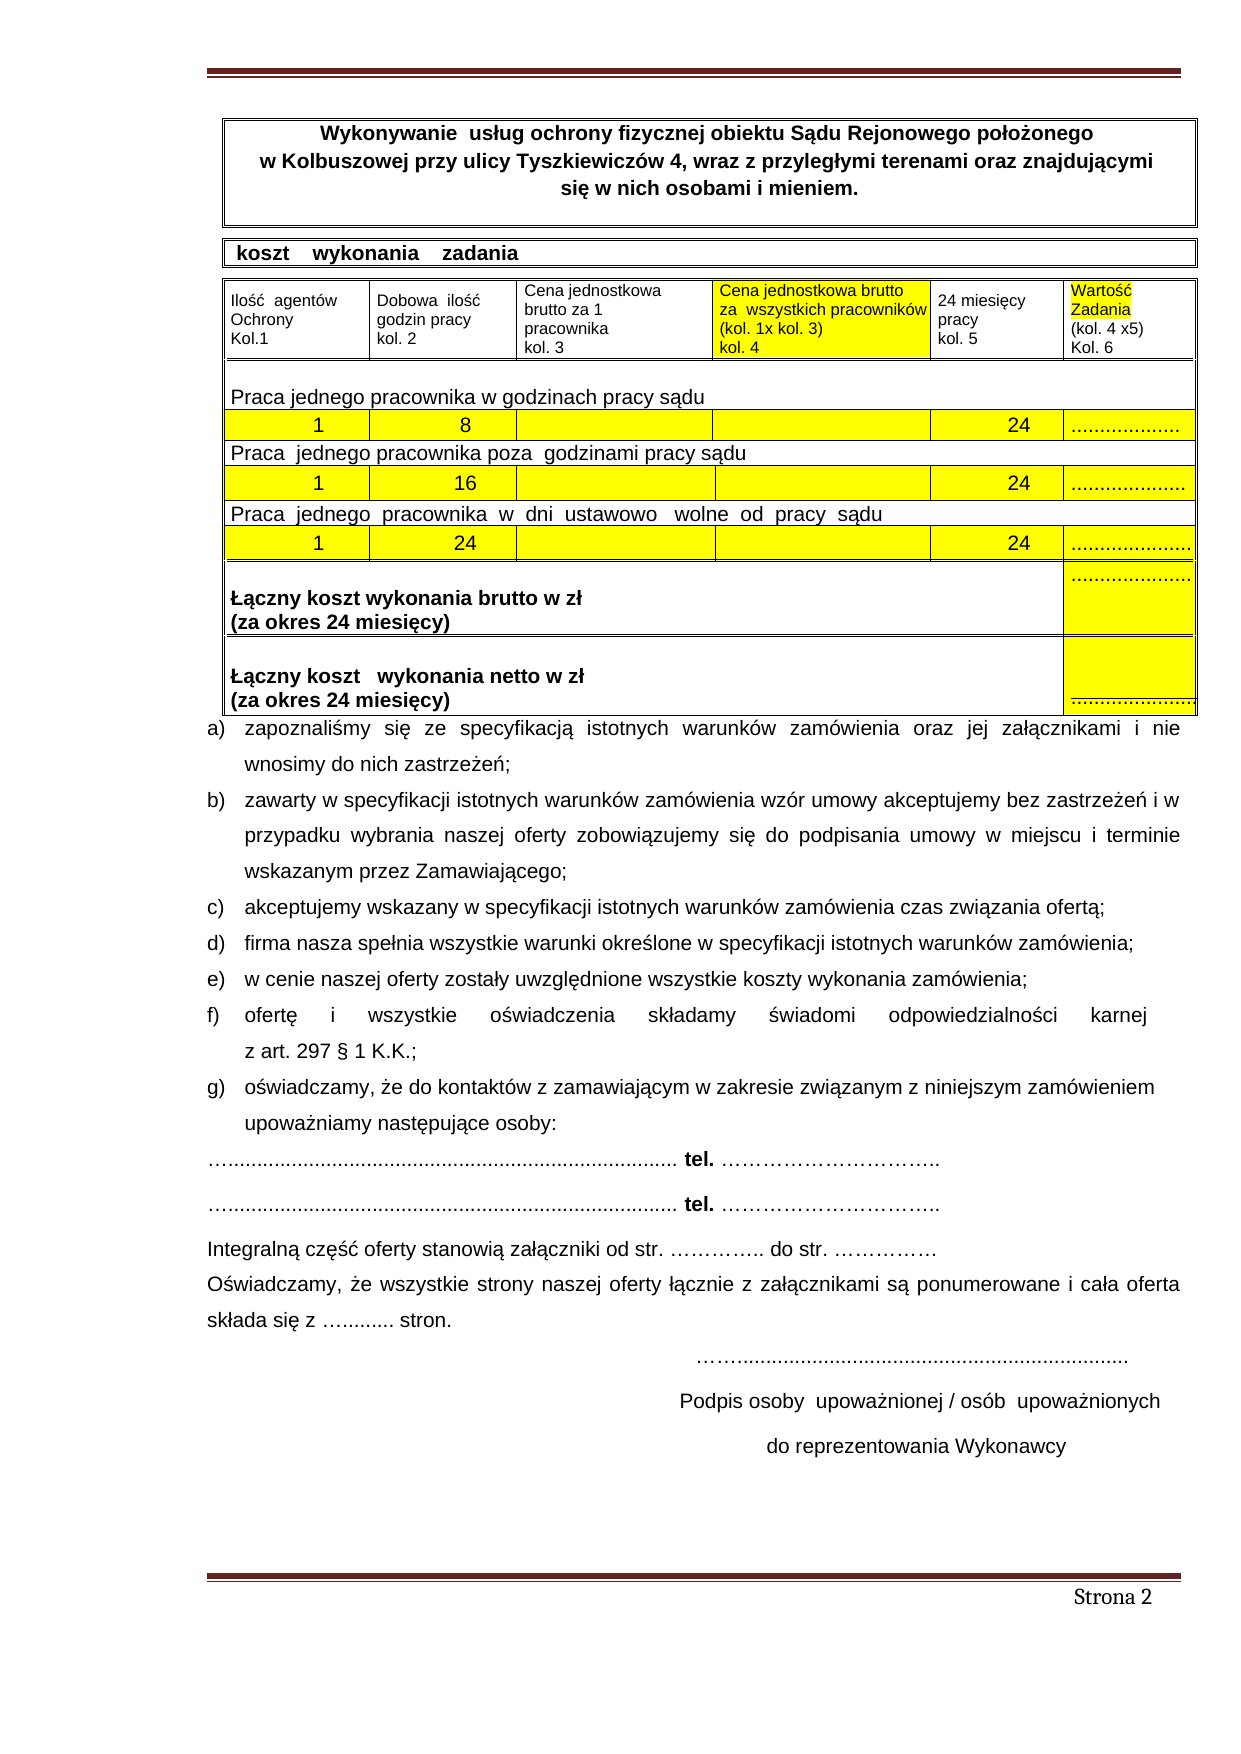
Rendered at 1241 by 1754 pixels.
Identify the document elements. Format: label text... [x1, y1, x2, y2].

table_cell ..................... [1064, 559, 1196, 634]
text do reprezentowania Wykonawcy [281, 1434, 1181, 1458]
list w cenie naszej oferty zostały uwzględnione wszystkie koszty wykonania zamówienia; [207, 967, 1181, 991]
list zapoznaliśmy się ze specyfikacją istotnych warunków zamówienia oraz jej załącznikami i nie wnosimy do nich zastrzeżeń; [207, 716, 1181, 775]
table_cell [517, 526, 715, 559]
text Podpis osoby upoważnionej / osób upoważnionych [281, 1389, 1181, 1413]
table_header Ilość agentów Ochrony Kol.1 [225, 281, 369, 357]
table_cell Łączny koszt wykonania brutto w zł (za okres 24 miesięcy) [223, 559, 1063, 634]
table_header koszt wykonania zadania [225, 241, 1195, 265]
table_header Dobowa ilość godzin pracy kol. 2 [370, 281, 516, 357]
text ….............................................................................. tel. ………………………….. [207, 1192, 1240, 1216]
table_cell [716, 466, 930, 500]
table_cell 24 [931, 410, 1063, 440]
list akceptujemy wskazany w specyfikacji istotnych warunków zamówienia czas związania ofertą; [207, 895, 1181, 919]
table_cell Praca jednego pracownika w godzinach pracy sądu [225, 358, 1195, 408]
list oświadczamy, że do kontaktów z zamawiającym w zakresie związanym z niniejszym zamówieniem upoważniamy następujące osoby: [207, 1075, 1240, 1135]
table_header Cena jednostkowa brutto za wszystkich pracowników (kol. 1x kol. 3) kol. 4 [713, 281, 930, 357]
table_cell [713, 410, 930, 440]
table_cell [716, 526, 930, 559]
table_cell Praca jednego pracownika poza godzinami pracy sądu [225, 441, 1195, 465]
text ….............................................................................. tel. ………………………….. [207, 1147, 1240, 1171]
table_cell ...................... [1064, 634, 1196, 714]
table_header Cena jednostkowa brutto za 1 pracownika kol. 3 [517, 281, 712, 357]
table_cell 1 [225, 526, 369, 559]
table_cell 24 [370, 526, 516, 559]
list ofertę i wszystkie oświadczenia składamy świadomi odpowiedzialności karnej z art. 297 § 1 K.K.; [207, 1003, 1181, 1063]
table_cell 16 [370, 466, 516, 500]
table_cell .................... [1064, 466, 1195, 500]
table_cell 1 [225, 466, 369, 500]
text Integralną część oferty stanowią załączniki od str. ………….. do str. …………… [207, 1236, 1240, 1260]
list zawarty w specyfikacji istotnych warunków zamówienia wzór umowy akceptujemy bez zastrzeżeń i w przypadku wybrania naszej oferty zobowiązujemy się do podpisania umowy w miejscu i terminie wskazanym przez Zamawiającego; [207, 787, 1181, 883]
table_cell 24 [931, 526, 1063, 559]
table_header Wykonywanie usług ochrony fizycznej obiektu Sądu Rejonowego położonego w Kolbuszowej przy ulicy Tyszkiewiczów 4, wraz z przyległymi terenami oraz znajdującymi się w nich osobami i mieniem. [225, 121, 1195, 225]
table_cell [517, 410, 712, 440]
table_cell 1 [225, 410, 369, 440]
table_cell ................... [1064, 410, 1195, 440]
table_cell 24 [931, 466, 1063, 500]
text …….................................................................... [207, 1344, 1181, 1368]
table_cell Łączny koszt wykonania netto w zł (za okres 24 miesięcy) [223, 634, 1063, 714]
table_cell Praca jednego pracownika w dni ustawowo wolne od pracy sądu [225, 501, 1195, 525]
text Oświadczamy, że wszystkie strony naszej oferty łącznie z załącznikami są ponumerowane i cała oferta składa się z …......... stron. [207, 1272, 1181, 1332]
table_cell [517, 466, 715, 500]
list firma nasza spełnia wszystkie warunki określone w specyfikacji istotnych warunków zamówienia; [207, 931, 1181, 955]
table_cell ..................... [1064, 526, 1195, 559]
table_cell 8 [370, 410, 516, 440]
table_header 24 miesięcy pracy kol. 5 [931, 281, 1063, 357]
table_header Wartość Zadania (kol. 4 x5) Kol. 6 [1064, 281, 1195, 357]
